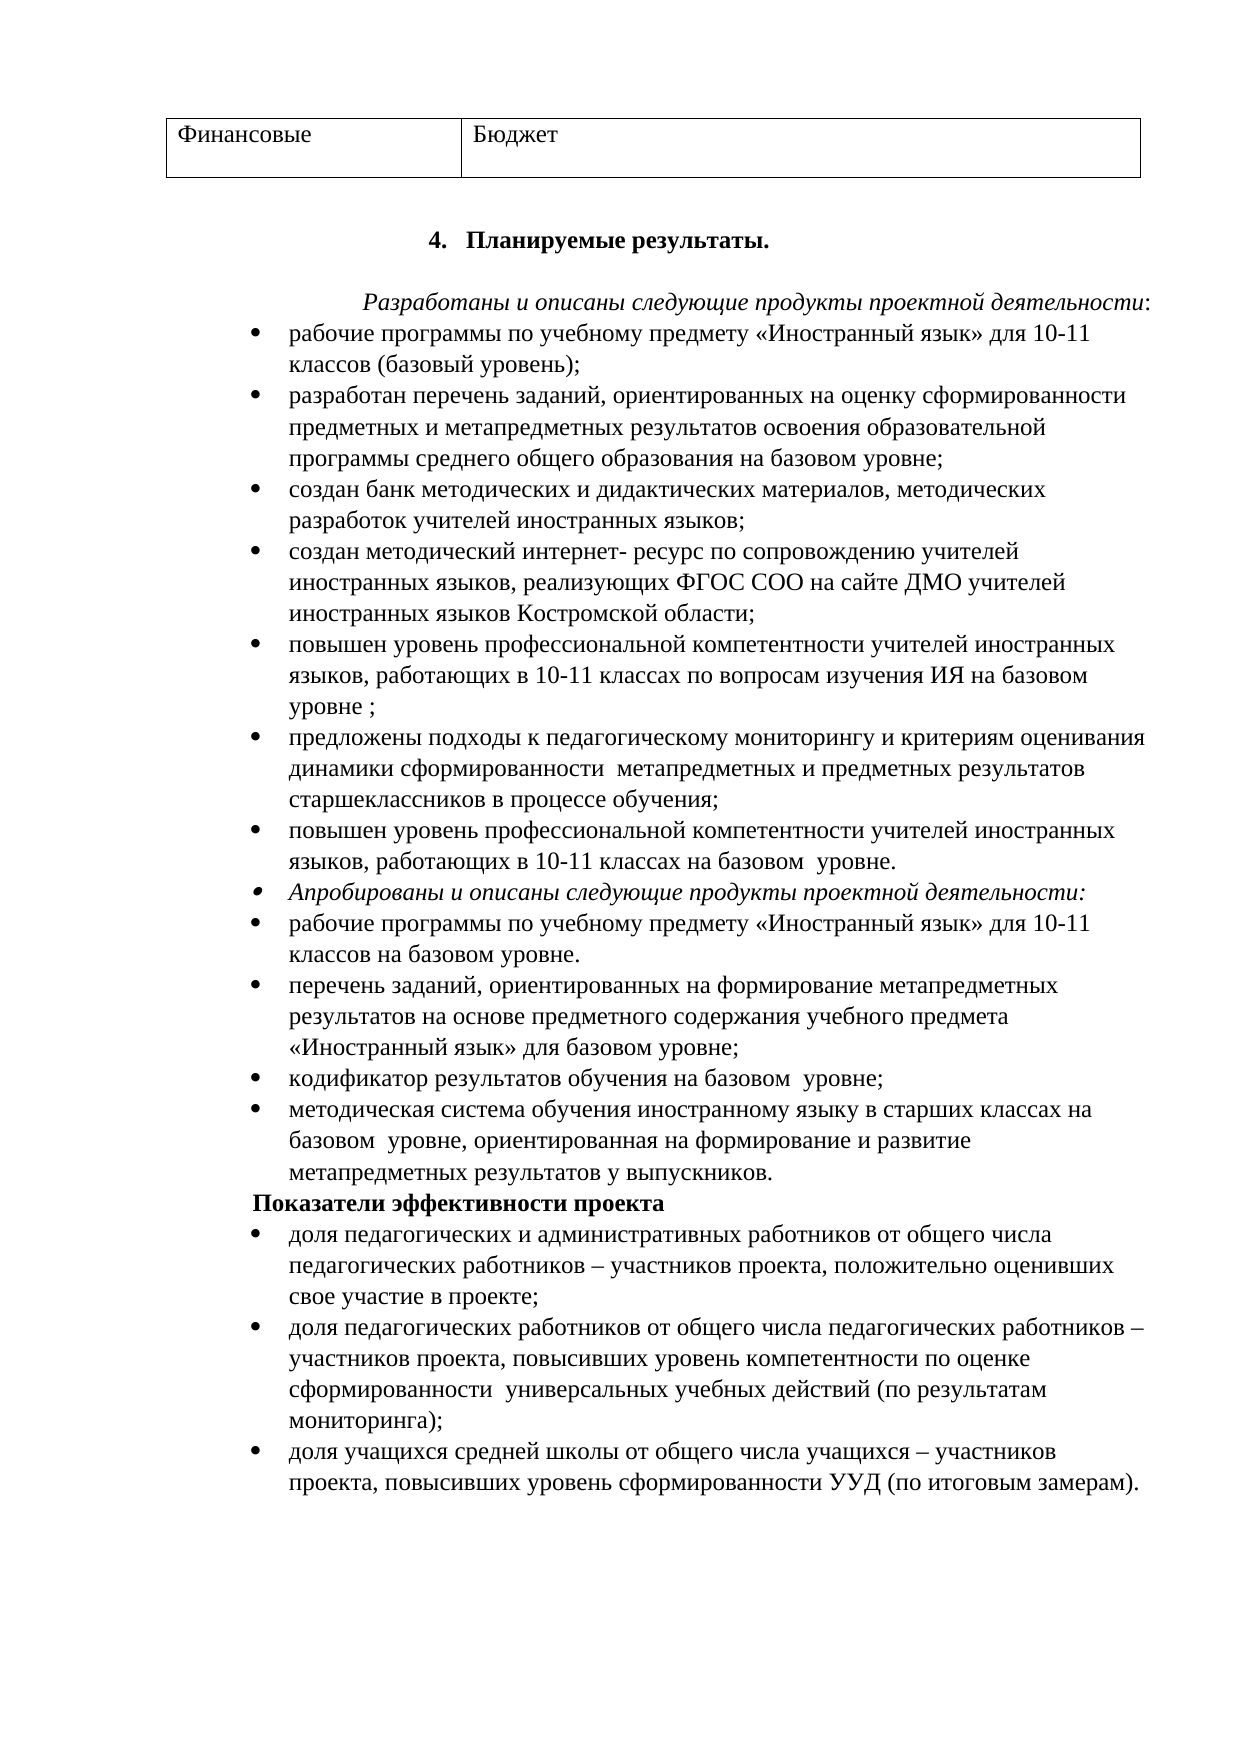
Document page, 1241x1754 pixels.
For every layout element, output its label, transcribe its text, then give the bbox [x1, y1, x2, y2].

list доля педагогических работников от общего числа педагогических работников – участников проекта, повысивших уровень компетентности по оценке сформированности универсальных учебных действий (по результатам мониторинга); [251, 1312, 1152, 1434]
list предложены подходы к педагогическому мониторингу и критериям оценивания динамики сформированности метапредметных и предметных результатов старшеклассников в процессе обучения; [251, 722, 1152, 813]
table_cell Бюджет [462, 119, 1140, 177]
list доля педагогических и административных работников от общего числа педагогических работников – участников проекта, положительно оценивших свое участие в проекте; [251, 1219, 1152, 1309]
list Разработаны и описаны следующие продукты проектной деятельности: [362, 287, 1152, 316]
list перечень заданий, ориентированных на формирование метапредметных результатов на основе предметного содержания учебного предмета «Иностранный язык» для базовом уровне; [251, 970, 1152, 1061]
list Апробированы и описаны следующие продукты проектной деятельности: [251, 877, 1152, 906]
list создан методический интернет- ресурс по сопровождению учителей иностранных языков, реализующих ФГОС СОО на сайте ДМО учителей иностранных языков Костромской области; [251, 536, 1152, 627]
table_cell Финансовые [167, 119, 461, 177]
list повышен уровень профессиональной компетентности учителей иностранных языков, работающих в 10-11 классах на базовом уровне. [251, 815, 1152, 875]
list кодификатор результатов обучения на базовом уровне; [251, 1063, 1152, 1092]
list Планируемые результаты. [428, 225, 1152, 254]
list разработан перечень заданий, ориентированных на оценку сформированности предметных и метапредметных результатов освоения образовательной программы среднего общего образования на базовом уровне; [251, 381, 1152, 471]
list методическая система обучения иностранному языку в старших классах на базовом уровне, ориентированная на формирование и развитие метапредметных результатов у выпускников. [251, 1094, 1152, 1185]
list повышен уровень профессиональной компетентности учителей иностранных языков, работающих в 10-11 классах по вопросам изучения ИЯ на базовом уровне ; [251, 629, 1152, 720]
list рабочие программы по учебному предмету «Иностранный язык» для 10-11 классов на базовом уровне. [251, 908, 1152, 968]
list рабочие программы по учебному предмету «Иностранный язык» для 10-11 классов (базовый уровень); [251, 318, 1152, 378]
list создан банк методических и дидактических материалов, методических разработок учителей иностранных языков; [251, 474, 1152, 533]
list доля учащихся средней школы от общего числа учащихся – участников проекта, повысивших уровень сформированности УУД (по итоговым замерам). [251, 1436, 1152, 1496]
list Показатели эффективности проекта [252, 1188, 1152, 1216]
